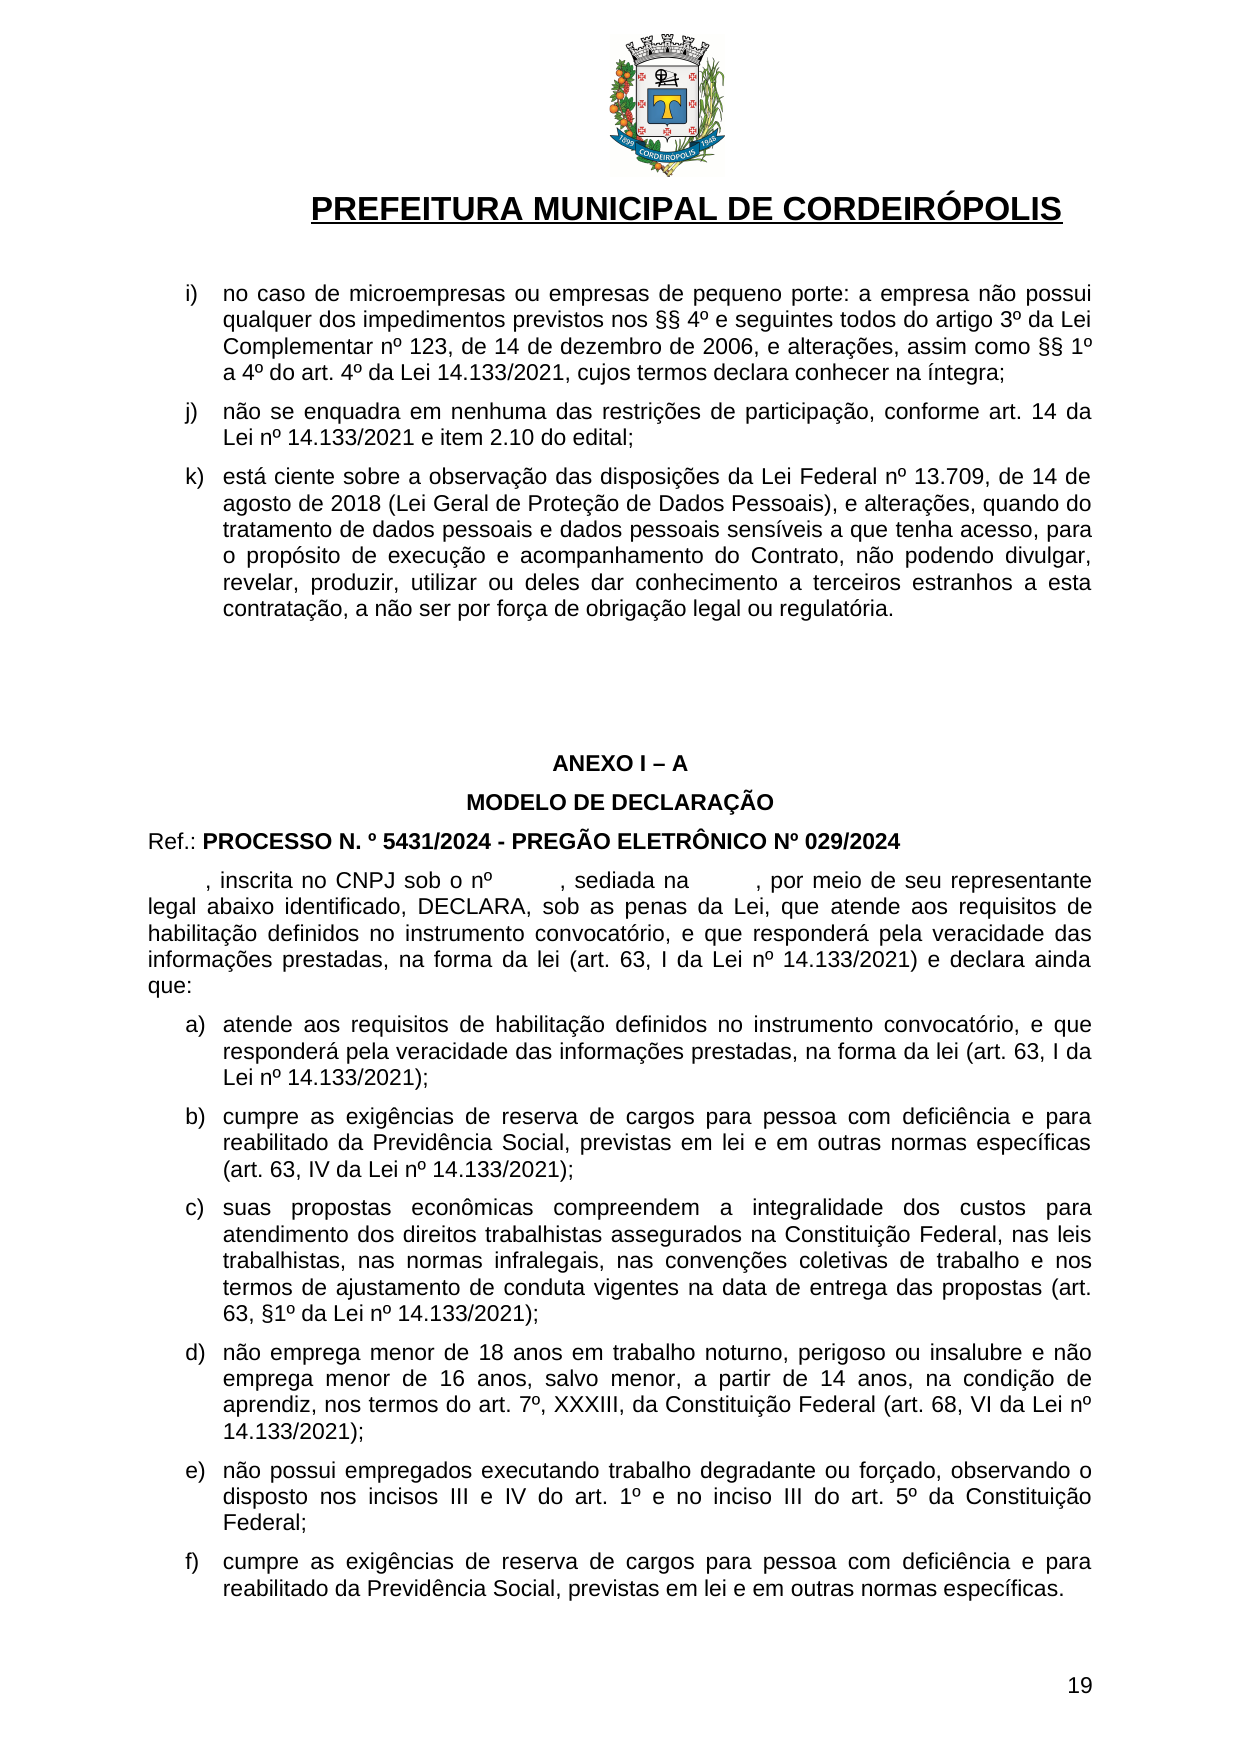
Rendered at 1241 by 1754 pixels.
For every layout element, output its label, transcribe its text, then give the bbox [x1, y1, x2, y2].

list cumpre as exigências de reserva de cargos para pessoa com deficiência e para reabilitado da Previdência Social, previstas em lei e em outras normas específicas (art. 63, IV da Lei nº 14.133/2021); [185, 1103, 1092, 1182]
list atende aos requisitos de habilitação definidos no instrumento convocatório, e que responderá pela veracidade das informações prestadas, na forma da lei (art. 63, I da Lei nº 14.133/2021); [185, 1011, 1092, 1090]
picture [609, 34, 725, 177]
text , inscrita no CNPJ sob o nº , sediada na , por meio de seu representante legal abaixo identificado, DECLARA, sob as penas da Lei, que atende aos requisitos de habilitação definidos no instrumento convocatório, e que responderá pela veracidade das informações prestadas, na forma da lei (art. 63, I da Lei nº 14.133/2021) e declara ainda que: [148, 867, 1092, 999]
list não se enquadra em nenhuma das restrições de participação, conforme art. 14 da Lei nº 14.133/2021 e item 2.10 do edital; [185, 398, 1092, 451]
list no caso de microempresas ou empresas de pequeno porte: a empresa não possui qualquer dos impedimentos previstos nos §§ 4º e seguintes todos do artigo 3º da Lei Complementar nº 123, de 14 de dezembro de 2006, e alterações, assim como §§ 1º a 4º do art. 4º da Lei 14.133/2021, cujos termos declara conhecer na íntegra; [185, 280, 1092, 386]
text ANEXO I – A [148, 750, 1092, 777]
text MODELO DE DECLARAÇÃO [148, 789, 1092, 816]
text Ref.: PROCESSO N. º 5431/2024 - PREGÃO ELETRÔNICO Nº 029/2024 [148, 828, 1092, 854]
list suas propostas econômicas compreendem a integralidade dos custos para atendimento dos direitos trabalhistas assegurados na Constituição Federal, nas leis trabalhistas, nas normas infralegais, nas convenções coletivas de trabalho e nos termos de ajustamento de conduta vigentes na data de entrega das propostas (art. 63, §1º da Lei nº 14.133/2021); [185, 1194, 1092, 1326]
list está ciente sobre a observação das disposições da Lei Federal nº 13.709, de 14 de agosto de 2018 (Lei Geral de Proteção de Dados Pessoais), e alterações, quando do tratamento de dados pessoais e dados pessoais sensíveis a que tenha acesso, para o propósito de execução e acompanhamento do Contrato, não podendo divulgar, revelar, produzir, utilizar ou deles dar conhecimento a terceiros estranhos a esta contratação, a não ser por força de obrigação legal ou regulatória. [185, 463, 1092, 621]
list não emprega menor de 18 anos em trabalho noturno, perigoso ou insalubre e não emprega menor de 16 anos, salvo menor, a partir de 14 anos, na condição de aprendiz, nos termos do art. 7º, XXXIII, da Constituição Federal (art. 68, VI da Lei nº 14.133/2021); [185, 1339, 1092, 1444]
list cumpre as exigências de reserva de cargos para pessoa com deficiência e para reabilitado da Previdência Social, previstas em lei e em outras normas específicas. [185, 1548, 1092, 1601]
list não possui empregados executando trabalho degradante ou forçado, observando o disposto nos incisos III e IV do art. 1º e no inciso III do art. 5º da Constituição Federal; [185, 1457, 1092, 1536]
